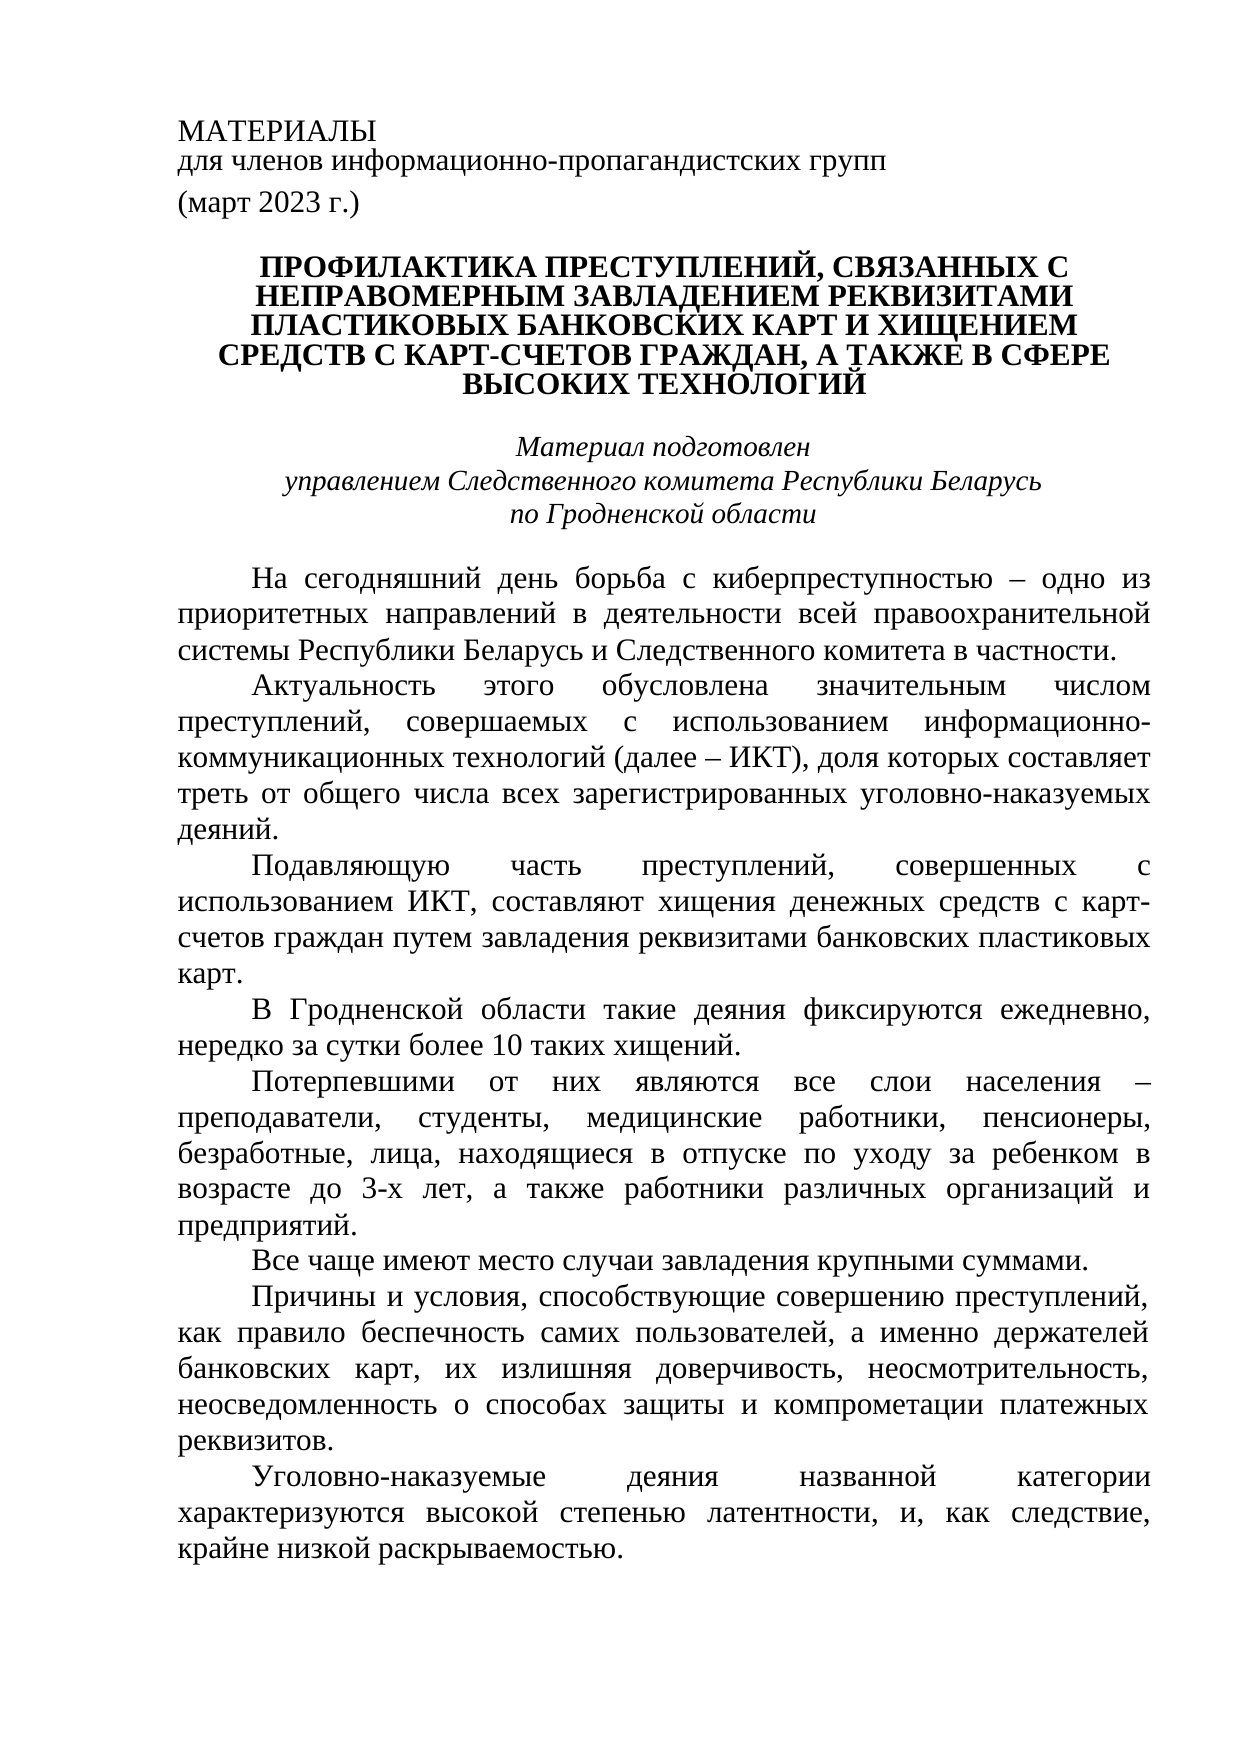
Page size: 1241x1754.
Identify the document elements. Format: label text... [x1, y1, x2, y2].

text Актуальность этого обусловлена значительным числом преступлений, совершаемых с использованием информационно-коммуникационных технологий (далее – ИКТ), доля которых составляет треть от общего числа всех зарегистрированных уголовно-наказуемых деяний. [177, 667, 1152, 846]
text Подавляющую часть преступлений, совершенных с использованием ИКТ, составляют хищения денежных средств с карт-счетов граждан путем завладения реквизитами банковских пластиковых карт. [177, 846, 1152, 990]
text (март 2023 г.) [177, 189, 1152, 218]
text Потерпевшими от них являются все слои населения – преподаватели, студенты, медицинские работники, пенсионеры, безработные, лица, находящиеся в отпуске по уходу за ребенком в возрасте до 3-х лет, а также работники различных организаций и предприятий. [177, 1062, 1152, 1242]
text Все чаще имеют место случаи завладения крупными суммами. [177, 1242, 1152, 1278]
text МАТЕРИАЛЫ [177, 118, 1152, 147]
text по Гродненской области [177, 496, 1152, 530]
text В Гродненской области такие деяния фиксируются ежедневно, нередко за сутки более 10 таких хищений. [177, 990, 1152, 1062]
text Материал подготовлен [177, 429, 1152, 463]
text Причины и условия, способствующие совершению преступлений, как правило беспечность самих пользователей, а именно держателей банковских карт, их излишняя доверчивость, неосмотрительность, неосведомленность о способах защиты и компрометации платежных реквизитов. [177, 1278, 1149, 1457]
text Уголовно-наказуемые деяния названной категории характеризуются высокой степенью латентности, и, как следствие, крайне низкой раскрываемостью. [177, 1457, 1152, 1565]
text На сегодняшний день борьба с киберпреступностью – одно из приоритетных направлений в деятельности всей правоохранительной системы Республики Беларусь и Следственного комитета в частности. [177, 559, 1152, 667]
text ПРОФИЛАКТИКА ПРЕСТУПЛЕНИЙ, СВЯЗАННЫХ С НЕПРАВОМЕРНЫМ ЗАВЛАДЕНИЕМ РЕКВИЗИТАМИ ПЛАСТИКОВЫХ БАНКОВСКИХ КАРТ И ХИЩЕНИЕМ СРЕДСТВ С КАРТ-СЧЕТОВ ГРАЖДАН, А ТАКЖЕ В СФЕРЕ ВЫСОКИХ ТЕХНОЛОГИЙ [177, 254, 1152, 400]
text для членов информационно-пропагандистских групп [177, 147, 1152, 176]
text управлением Следственного комитета Республики Беларусь [177, 463, 1152, 496]
